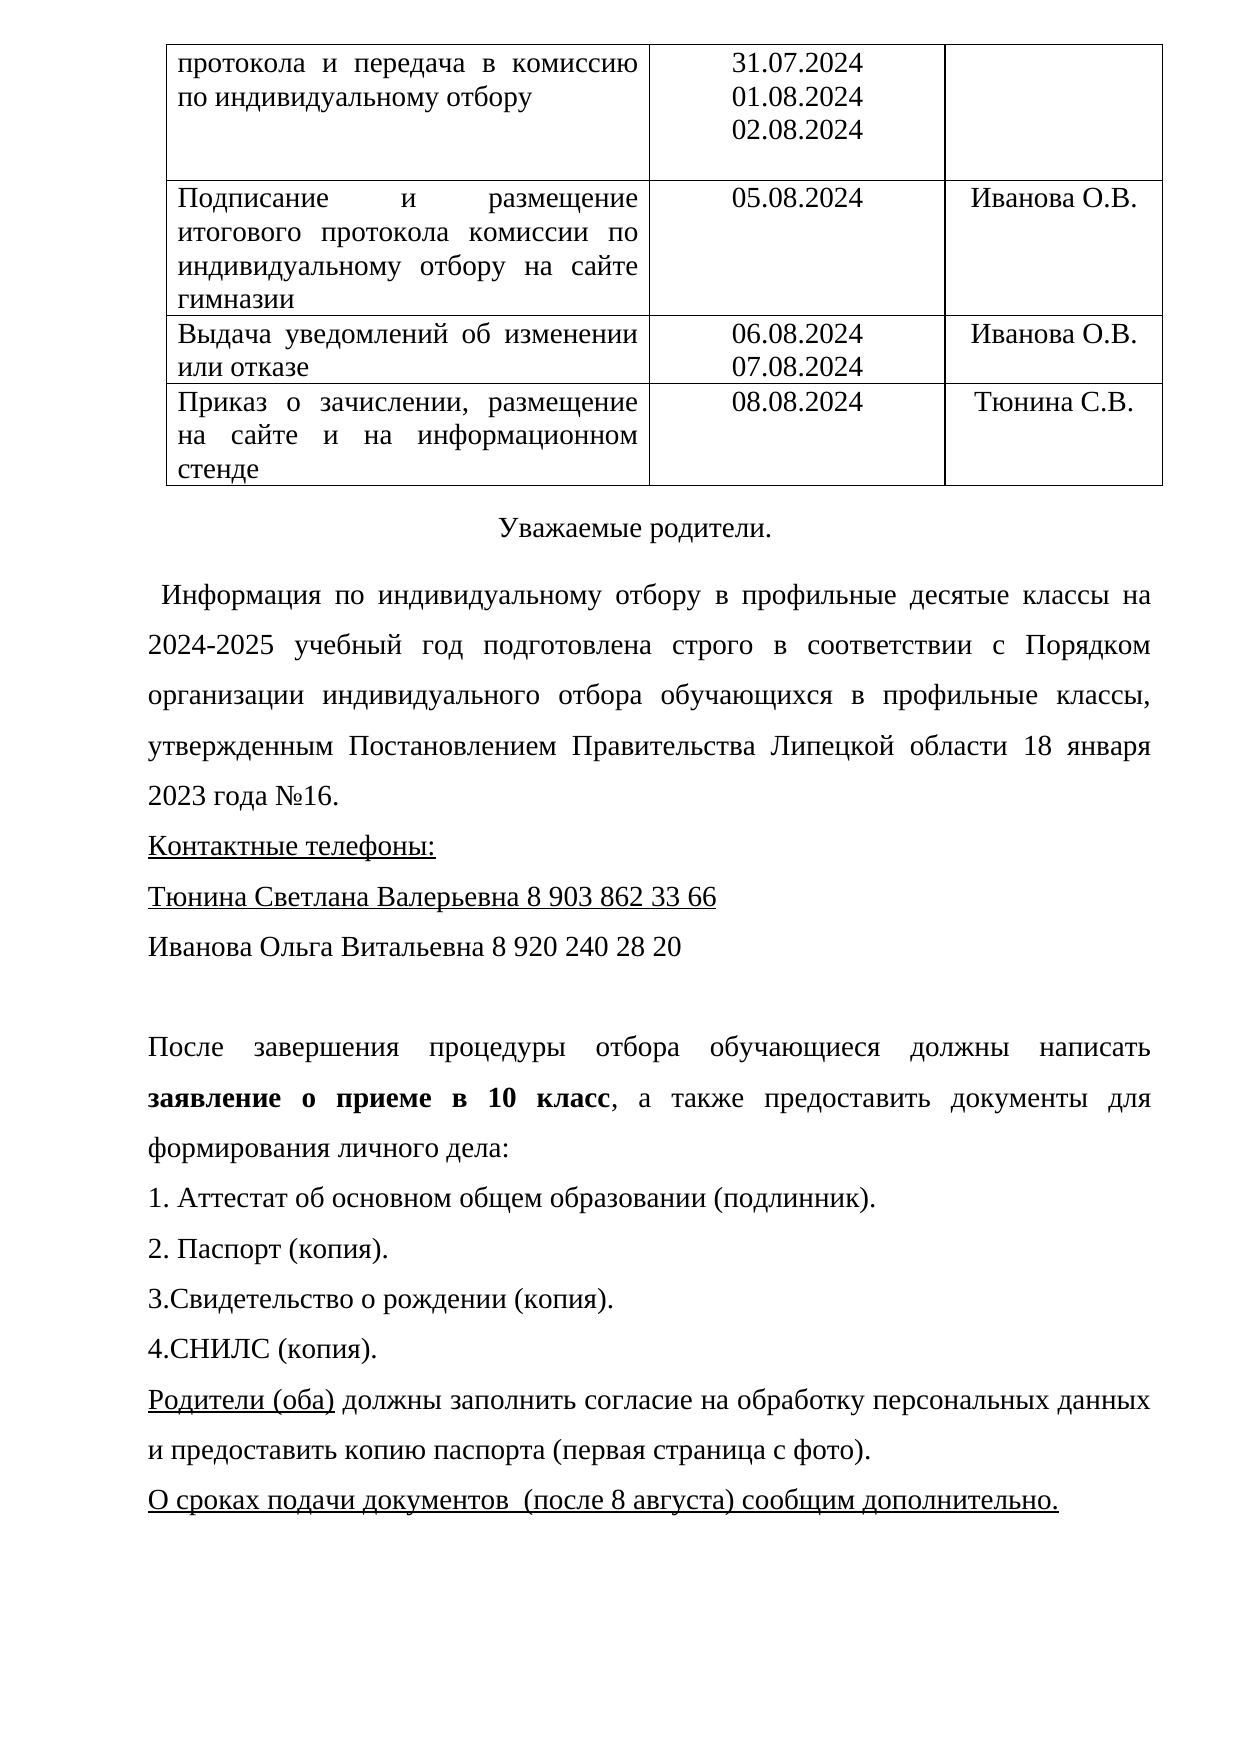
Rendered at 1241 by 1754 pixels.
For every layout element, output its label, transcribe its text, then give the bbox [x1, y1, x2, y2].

text 2. Паспорт (копия). [148, 1231, 1152, 1264]
table_cell Выдача уведомлений об изменении или отказе [167, 316, 649, 383]
text 1. Аттестат об основном общем образовании (подлинник). [148, 1181, 1152, 1214]
text 3.Свидетельство о рождении (копия). [148, 1281, 1152, 1315]
table_cell Иванова О.В. [946, 316, 1162, 383]
table_cell Приказ о зачислении, размещение на сайте и на информационном стенде [167, 384, 649, 484]
text Информация по индивидуальному отбору в профильные десятые классы на 2024-2025 учебный год подготовлена строго в соответствии с Порядком организации индивидуального отбора обучающихся в профильные классы, утвержденным Постановлением Правительства Липецкой области 18 января 2023 года №16. [148, 577, 1152, 812]
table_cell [650, 45, 944, 179]
text Контактные телефоны: [148, 828, 1152, 862]
table_cell 06.08.2024 07.08.2024 [650, 316, 944, 383]
text Иванова Ольга Витальевна 8 920 240 28 20 [148, 929, 1152, 962]
text Тюнина Светлана Валерьевна 8 903 862 33 66 [148, 879, 1152, 912]
text Уважаемые родители. [118, 510, 1152, 543]
text 4.СНИЛС (копия). [148, 1331, 1152, 1365]
table_cell Подписание и размещение итогового протокола комиссии по индивидуальному отбору на сайте гимназии [167, 181, 649, 315]
text О сроках подачи документов (после 8 августа) сообщим дополнительно. [148, 1482, 1152, 1516]
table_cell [946, 45, 1162, 179]
table_cell Иванова О.В. [946, 181, 1162, 315]
table_cell Тюнина С.В. [946, 384, 1162, 484]
table_cell 05.08.2024 [650, 181, 944, 315]
text Родители (оба) должны заполнить согласие на обработку персональных данных и предоставить копию паспорта (первая страница с фото). [148, 1382, 1152, 1466]
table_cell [167, 45, 649, 179]
text После завершения процедуры отбора обучающиеся должны написать заявление о приеме в 10 класс, а также предоставить документы для формирования личного дела: [148, 1029, 1152, 1164]
table_cell 08.08.2024 [650, 384, 944, 484]
